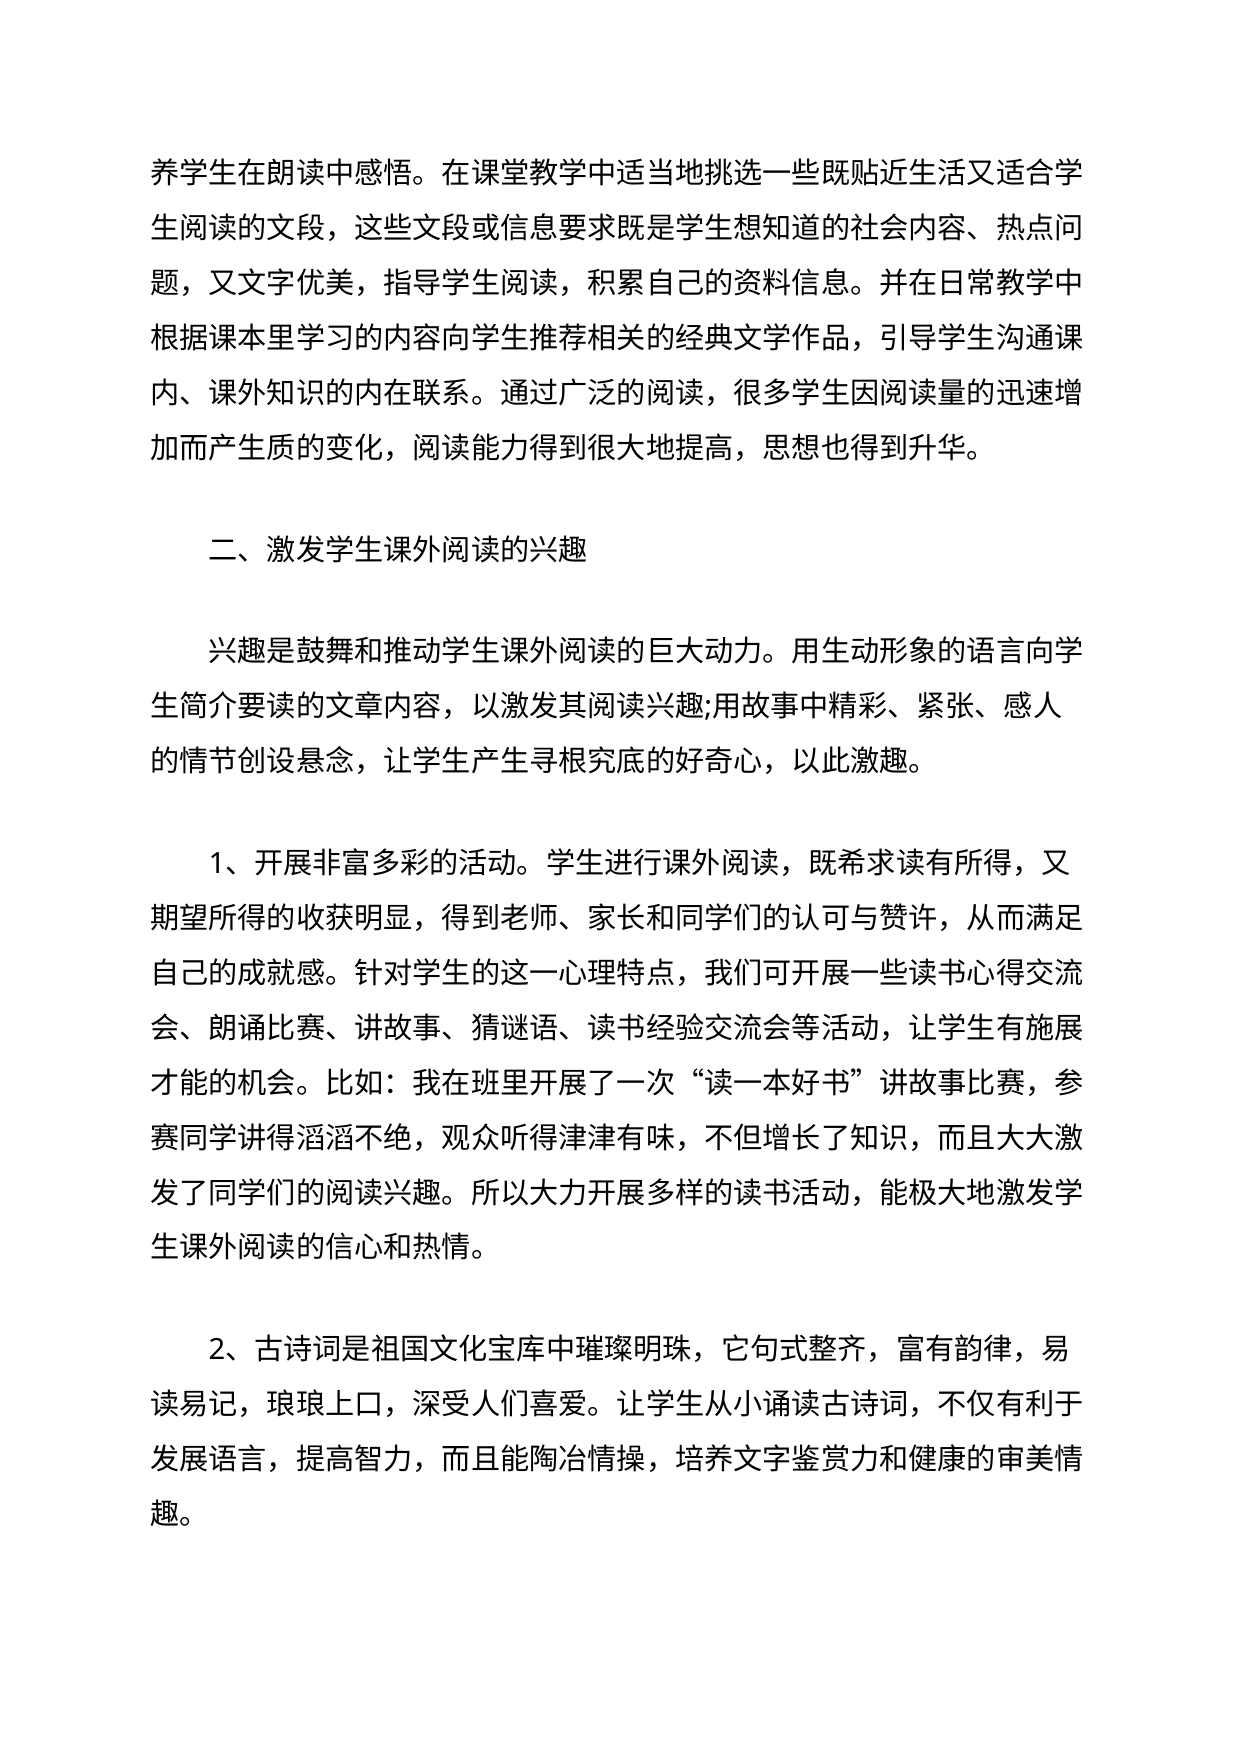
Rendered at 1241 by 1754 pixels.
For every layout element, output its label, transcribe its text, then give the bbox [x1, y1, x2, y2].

text 兴趣是鼓舞和推动学生课外阅读的巨大动力。用生动形象的语言向学生简介要读的文章内容，以激发其阅读兴趣;用故事中精彩、紧张、感人的情节创设悬念，让学生产生寻根究底的好奇心，以此激趣。 [150, 628, 1090, 780]
text 2、古诗词是祖国文化宝库中璀璨明珠，它句式整齐，富有韵律，易读易记，琅琅上口，深受人们喜爱。让学生从小诵读古诗词，不仅有利于发展语言，提高智力，而且能陶冶情操，培养文字鉴赏力和健康的审美情趣。 [150, 1326, 1090, 1533]
text 1、开展非富多彩的活动。学生进行课外阅读，既希求读有所得，又期望所得的收获明显，得到老师、家长和同学们的认可与赞许，从而满足自己的成就感。针对学生的这一心理特点，我们可开展一些读书心得交流会、朗诵比赛、讲故事、猜谜语、读书经验交流会等活动，让学生有施展才能的机会。比如：我在班里开展了一次“读一本好书”讲故事比赛，参赛同学讲得滔滔不绝，观众听得津津有味，不但增长了知识，而且大大激发了同学们的阅读兴趣。所以大力开展多样的读书活动，能极大地激发学生课外阅读的信心和热情。 [150, 840, 1090, 1266]
text 二、激发学生课外阅读的兴趣 [150, 526, 1090, 568]
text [150, 150, 1090, 467]
